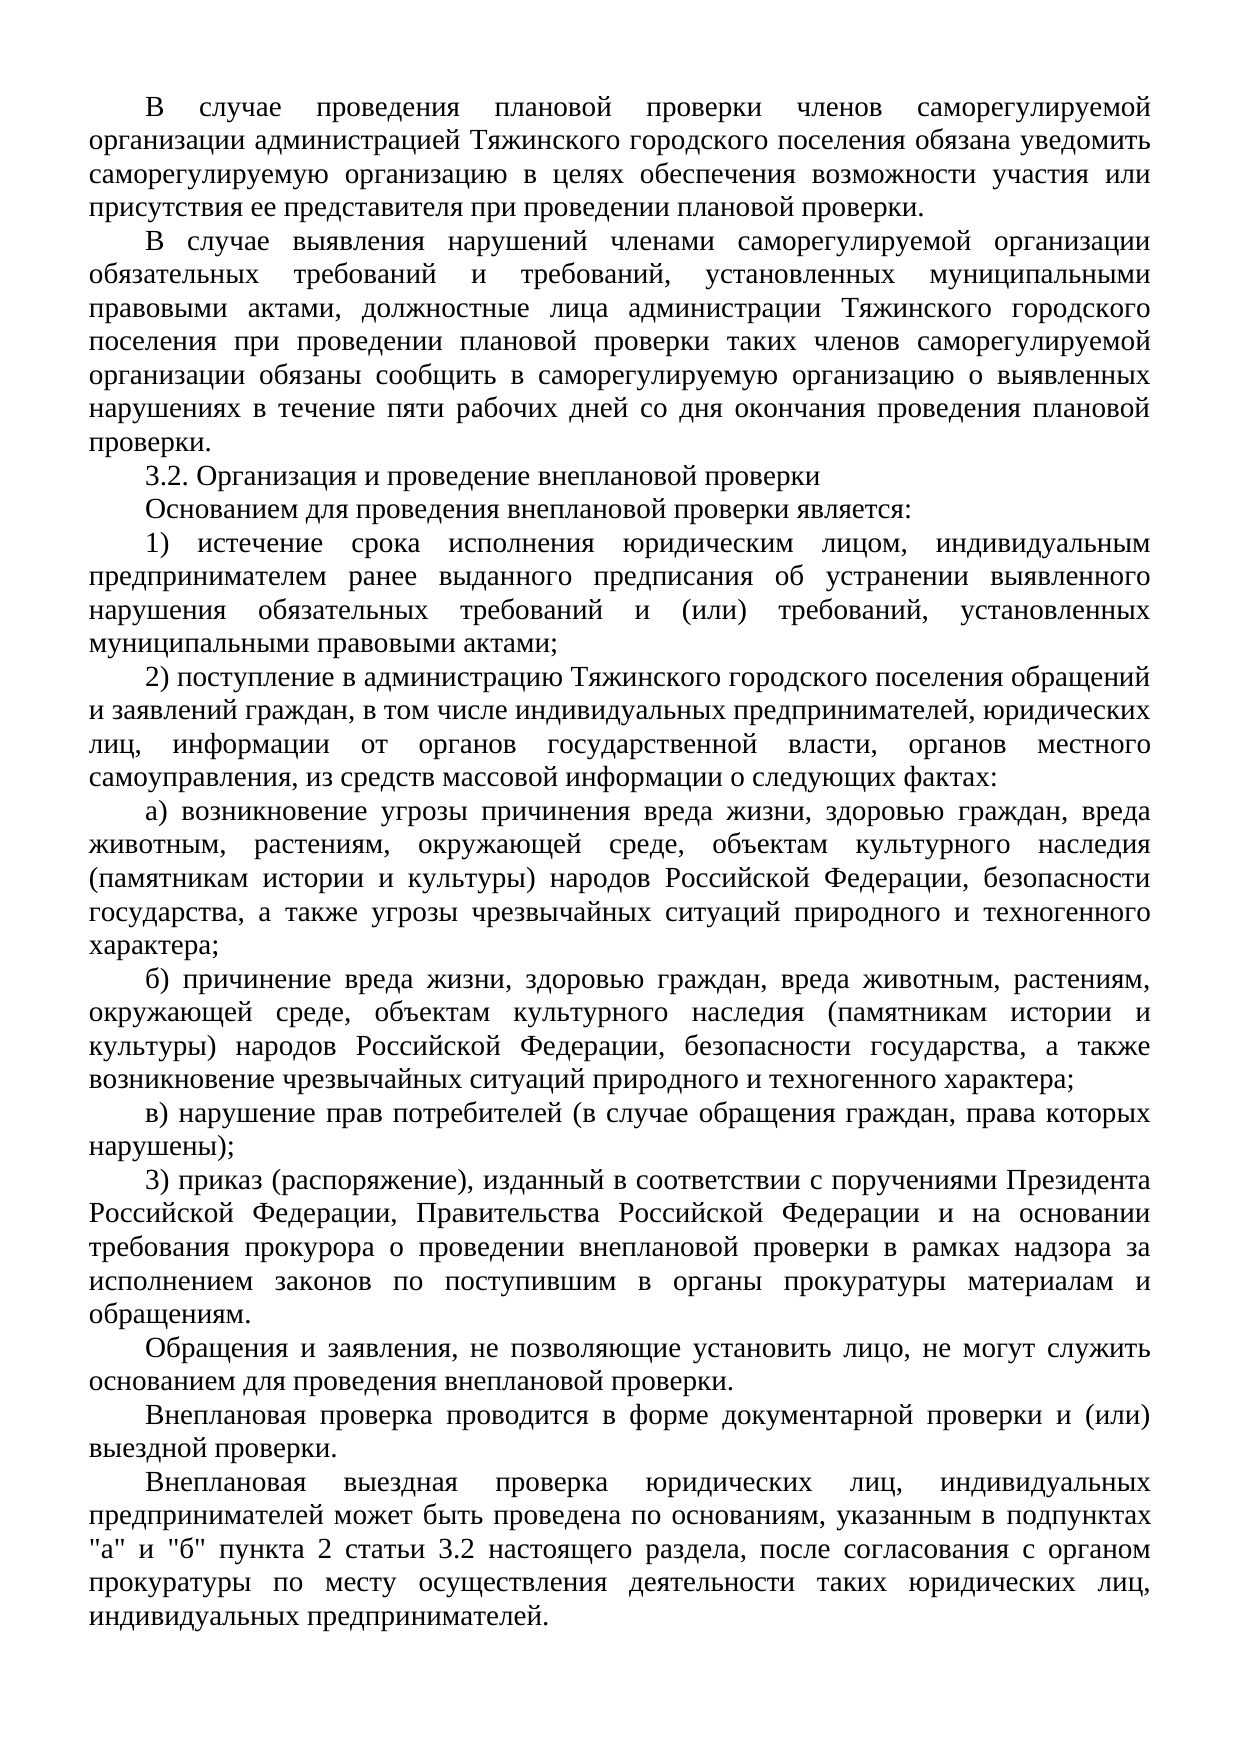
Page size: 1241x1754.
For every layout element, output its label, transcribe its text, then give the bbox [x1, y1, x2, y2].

text 3) приказ (распоряжение), изданный в соответствии с поручениями Президента Российской Федерации, Правительства Российской Федерации и на основании требования прокурора о проведении внеплановой проверки в рамках надзора за исполнением законов по поступившим в органы прокуратуры материалам и обращениям. [89, 1162, 1152, 1330]
text 3.2. Организация и проведение внеплановой проверки [89, 458, 1152, 491]
text В случае выявления нарушений членами саморегулируемой организации обязательных требований и требований, установленных муниципальными правовыми актами, должностные лица администрации Тяжинского городского поселения при проведении плановой проверки таких членов саморегулируемой организации обязаны сообщить в саморегулируемую организацию о выявленных нарушениях в течение пяти рабочих дней со дня окончания проведения плановой проверки. [89, 223, 1152, 458]
text Внеплановая выездная проверка юридических лиц, индивидуальных предпринимателей может быть проведена по основаниям, указанным в подпунктах "а" и "б" пункта 2 статьи 3.2 настоящего раздела, после согласования с органом прокуратуры по месту осуществления деятельности таких юридических лиц, индивидуальных предпринимателей. [89, 1464, 1152, 1632]
text в) нарушение прав потребителей (в случае обращения граждан, права которых нарушены); [89, 1095, 1152, 1162]
text В случае проведения плановой проверки членов саморегулируемой организации администрацией Тяжинского городского поселения обязана уведомить саморегулируемую организацию в целях обеспечения возможности участия или присутствия ее представителя при проведении плановой проверки. [89, 89, 1152, 223]
text Обращения и заявления, не позволяющие установить лицо, не могут служить основанием для проведения внеплановой проверки. [89, 1330, 1152, 1397]
text 2) поступление в администрацию Тяжинского городского поселения обращений и заявлений граждан, в том числе индивидуальных предпринимателей, юридических лиц, информации от органов государственной власти, органов местного самоуправления, из средств массовой информации о следующих фактах: [89, 659, 1152, 793]
text Основанием для проведения внеплановой проверки является: [89, 491, 1152, 525]
text Внеплановая проверка проводится в форме документарной проверки и (или) выездной проверки. [89, 1397, 1152, 1464]
text 1) истечение срока исполнения юридическим лицом, индивидуальным предпринимателем ранее выданного предписания об устранении выявленного нарушения обязательных требований и (или) требований, установленных муниципальными правовыми актами; [89, 525, 1152, 659]
text б) причинение вреда жизни, здоровью граждан, вреда животным, растениям, окружающей среде, объектам культурного наследия (памятникам истории и культуры) народов Российской Федерации, безопасности государства, а также возникновение чрезвычайных ситуаций природного и техногенного характера; [89, 961, 1152, 1095]
text а) возникновение угрозы причинения вреда жизни, здоровью граждан, вреда животным, растениям, окружающей среде, объектам культурного наследия (памятникам истории и культуры) народов Российской Федерации, безопасности государства, а также угрозы чрезвычайных ситуаций природного и техногенного характера; [89, 793, 1152, 961]
